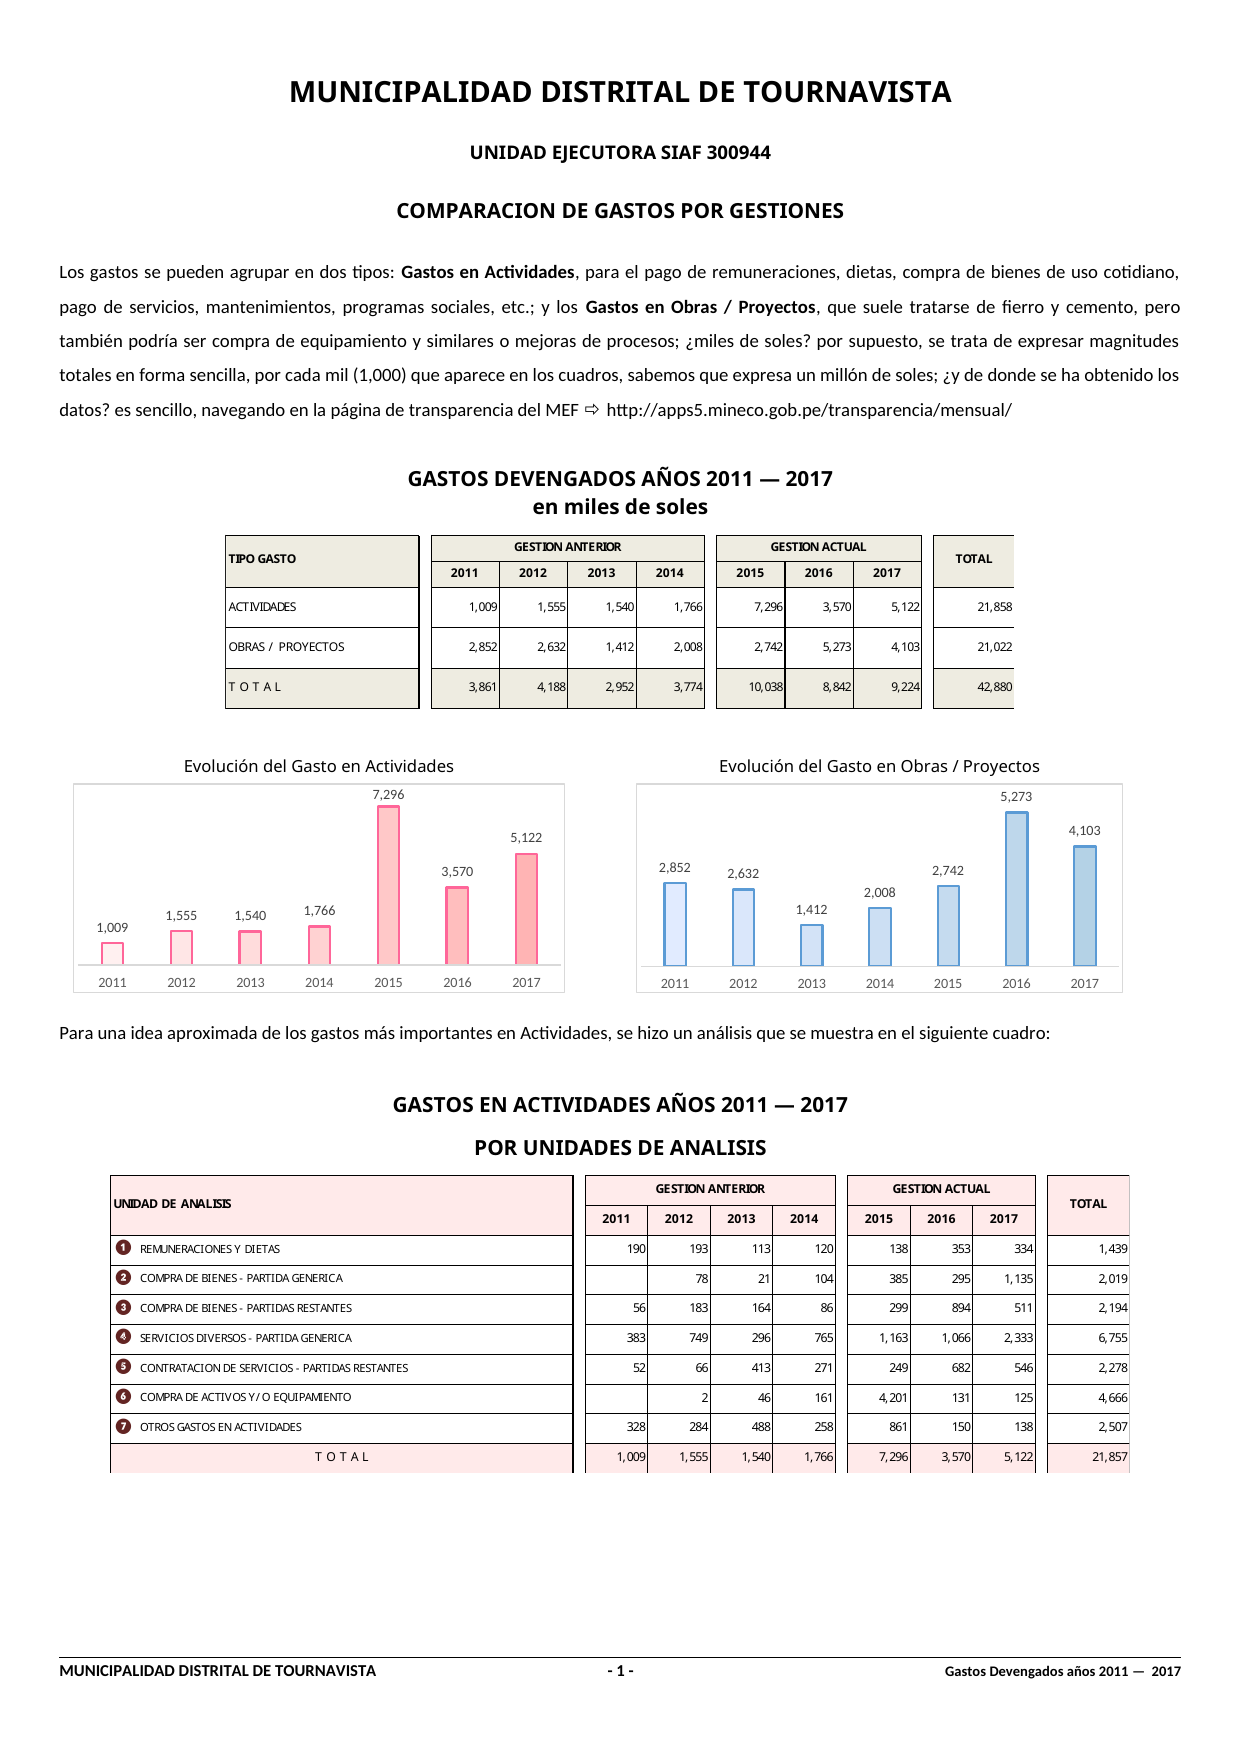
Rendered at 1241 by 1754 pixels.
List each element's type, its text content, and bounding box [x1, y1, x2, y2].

table_cell [39, 784, 599, 999]
text Los gastos se pueden agrupar en dos tipos: Gastos en Actividades, para el pago de remuneraciones, dietas, compra de bienes de uso cotidiano, pago de servicios, mantenimientos, programas sociales, etc.; y los Gastos en Obras / Proyectos, que suele tratarse de fierro y cemento, pero también podría ser compra de equipamiento y similares o mejoras de procesos; ¿miles de soles? por supuesto, se trata de expresar magnitudes totales en forma sencilla, por cada mil (1,000) que aparece en los cuadros, sabemos que expresa un millón de soles; ¿y de donde se ha obtenido los datos? es sencillo, navegando en la página de transparencia del MEF http://apps5.mineco.gob.pe/transparencia/mensual/ [59, 261, 1181, 421]
text GASTOS DEVENGADOS AÑOS 2011 — 2017 [59, 464, 1181, 492]
text COMPARACION DE GASTOS POR GESTIONES [59, 197, 1181, 225]
text GASTOS EN ACTIVIDADES AÑOS 2011 — 2017 [59, 1090, 1181, 1119]
text en miles de soles [59, 492, 1181, 521]
text Para una idea aproximada de los gastos más importantes en Actividades, se hizo un análisis que se muestra en el siguiente cuadro: [59, 1021, 1181, 1044]
table_header Evolución del Gasto en Obras / Proyectos [599, 755, 1159, 783]
table_header Evolución del Gasto en Actividades [39, 755, 599, 783]
text UNIDAD EJECUTORA SIAF 300944 [59, 139, 1181, 164]
table_cell [599, 784, 1159, 999]
text MUNICIPALIDAD DISTRITAL DE TOURNAVISTA [59, 71, 1181, 111]
text POR UNIDADES DE ANALISIS [59, 1133, 1181, 1161]
